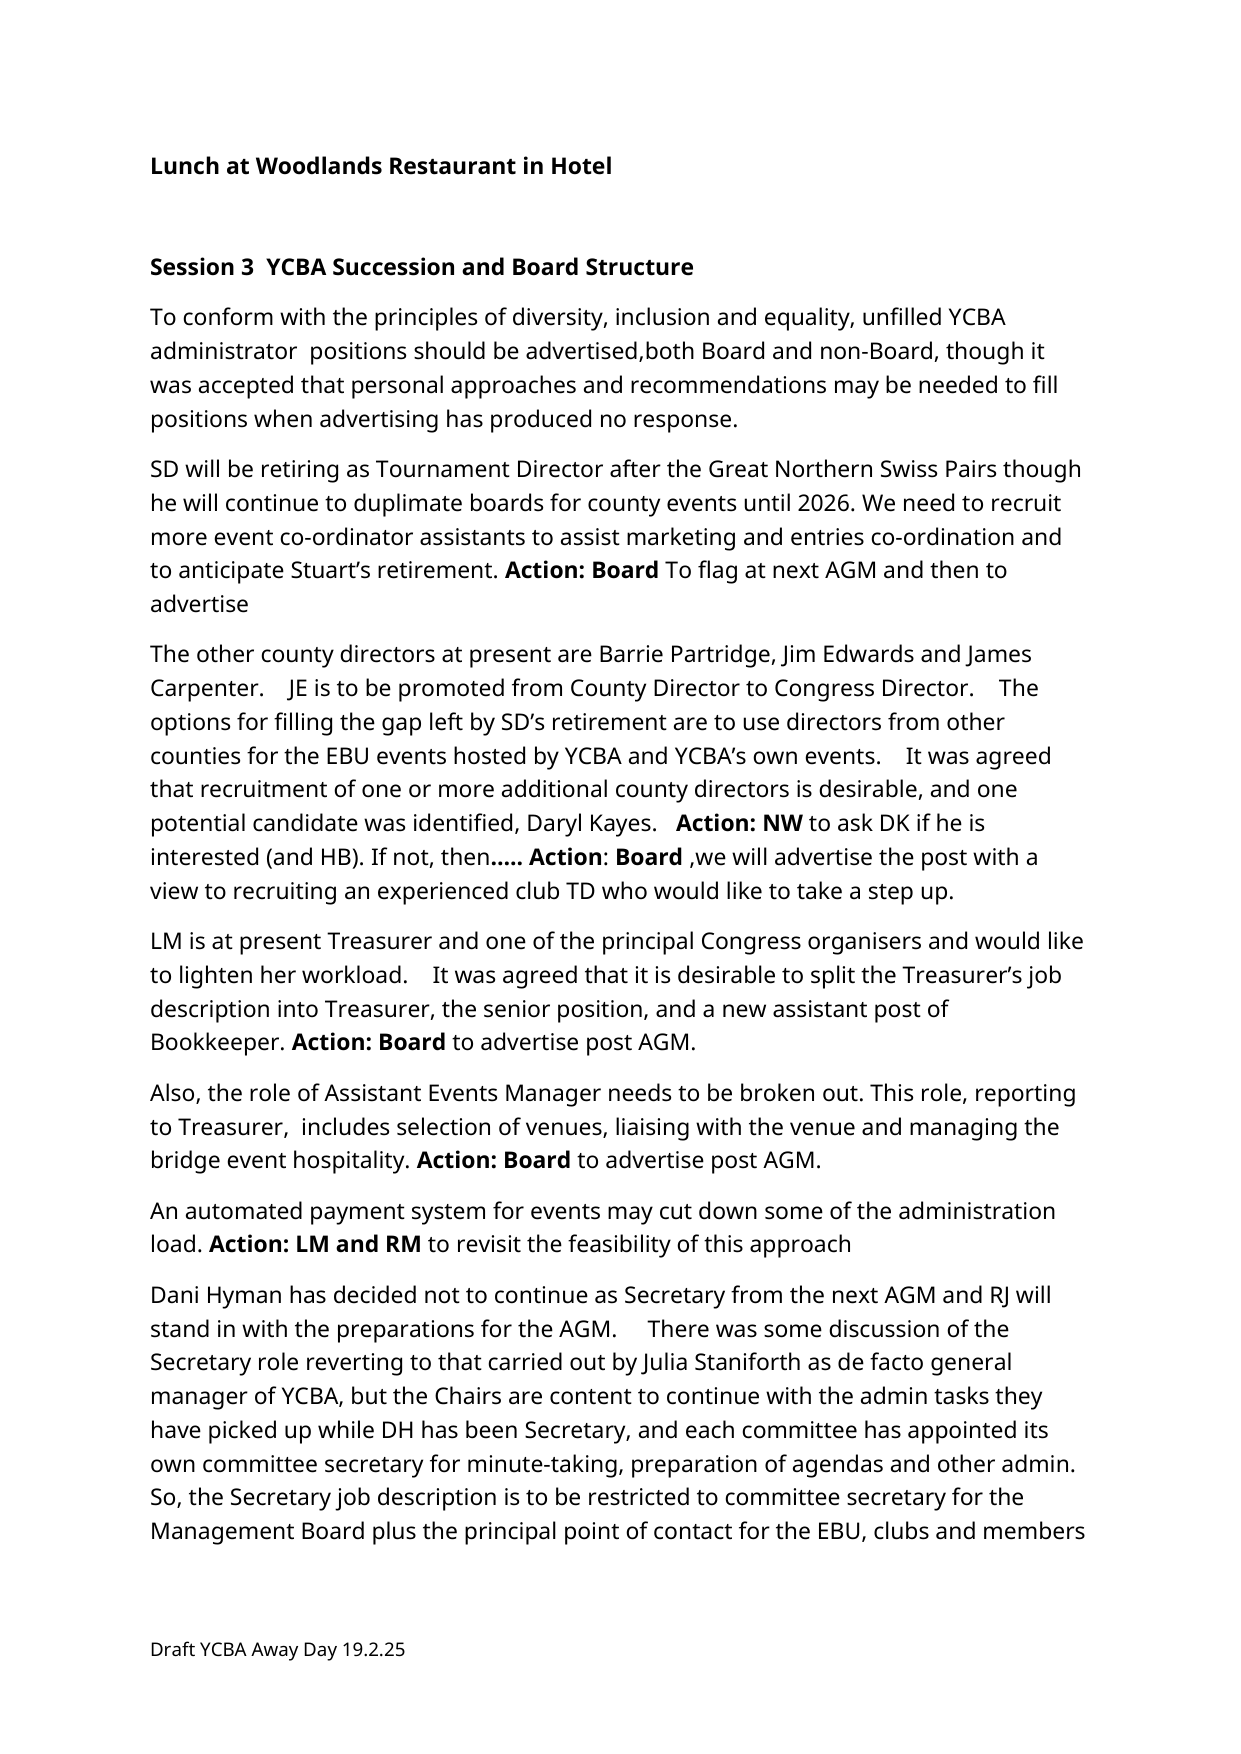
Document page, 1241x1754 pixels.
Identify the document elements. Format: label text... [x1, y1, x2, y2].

text The other county directors at present are Barrie Partridge, Jim Edwards and James Carpenter. JE is to be promoted from County Director to Congress Director. The options for filling the gap left by SD’s retirement are to use directors from other counties for the EBU events hosted by YCBA and YCBA’s own events. It was agreed that recruitment of one or more additional county directors is desirable, and one potential candidate was identified, Daryl Kayes. Action: NW to ask DK if he is interested (and HB). If not, then….. Action: Board ,we will advertise the post with a view to recruiting an experienced club TD who would like to take a step up. [150, 638, 1090, 906]
text LM is at present Treasurer and one of the principal Congress organisers and would like to lighten her workload. It was agreed that it is desirable to split the Treasurer’s job description into Treasurer, the senior position, and a new assistant post of Bookkeeper. Action: Board to advertise post AGM. [150, 925, 1090, 1057]
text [150, 1279, 1090, 1546]
text Lunch at Woodlands Restaurant in Hotel [150, 150, 1090, 181]
text Session 3 YCBA Succession and Board Structure [150, 251, 1090, 282]
text To conform with the principles of diversity, inclusion and equality, unfilled YCBA administrator positions should be advertised,both Board and non-Board, though it was accepted that personal approaches and recommendations may be needed to fill positions when advertising has produced no response. [150, 301, 1090, 434]
text SD will be retiring as Tournament Director after the Great Northern Swiss Pairs though he will continue to duplimate boards for county events until 2026. We need to recruit more event co-ordinator assistants to assist marketing and entries co-ordination and to anticipate Stuart’s retirement. Action: Board To flag at next AGM and then to advertise [150, 453, 1090, 619]
text An automated payment system for events may cut down some of the administration load. Action: LM and RM to revisit the feasibility of this approach [150, 1194, 1090, 1259]
text Also, the role of Assistant Events Manager needs to be broken out. This role, reporting to Treasurer, includes selection of venues, liaising with the venue and managing the bridge event hospitality. Action: Board to advertise post AGM. [150, 1077, 1090, 1175]
